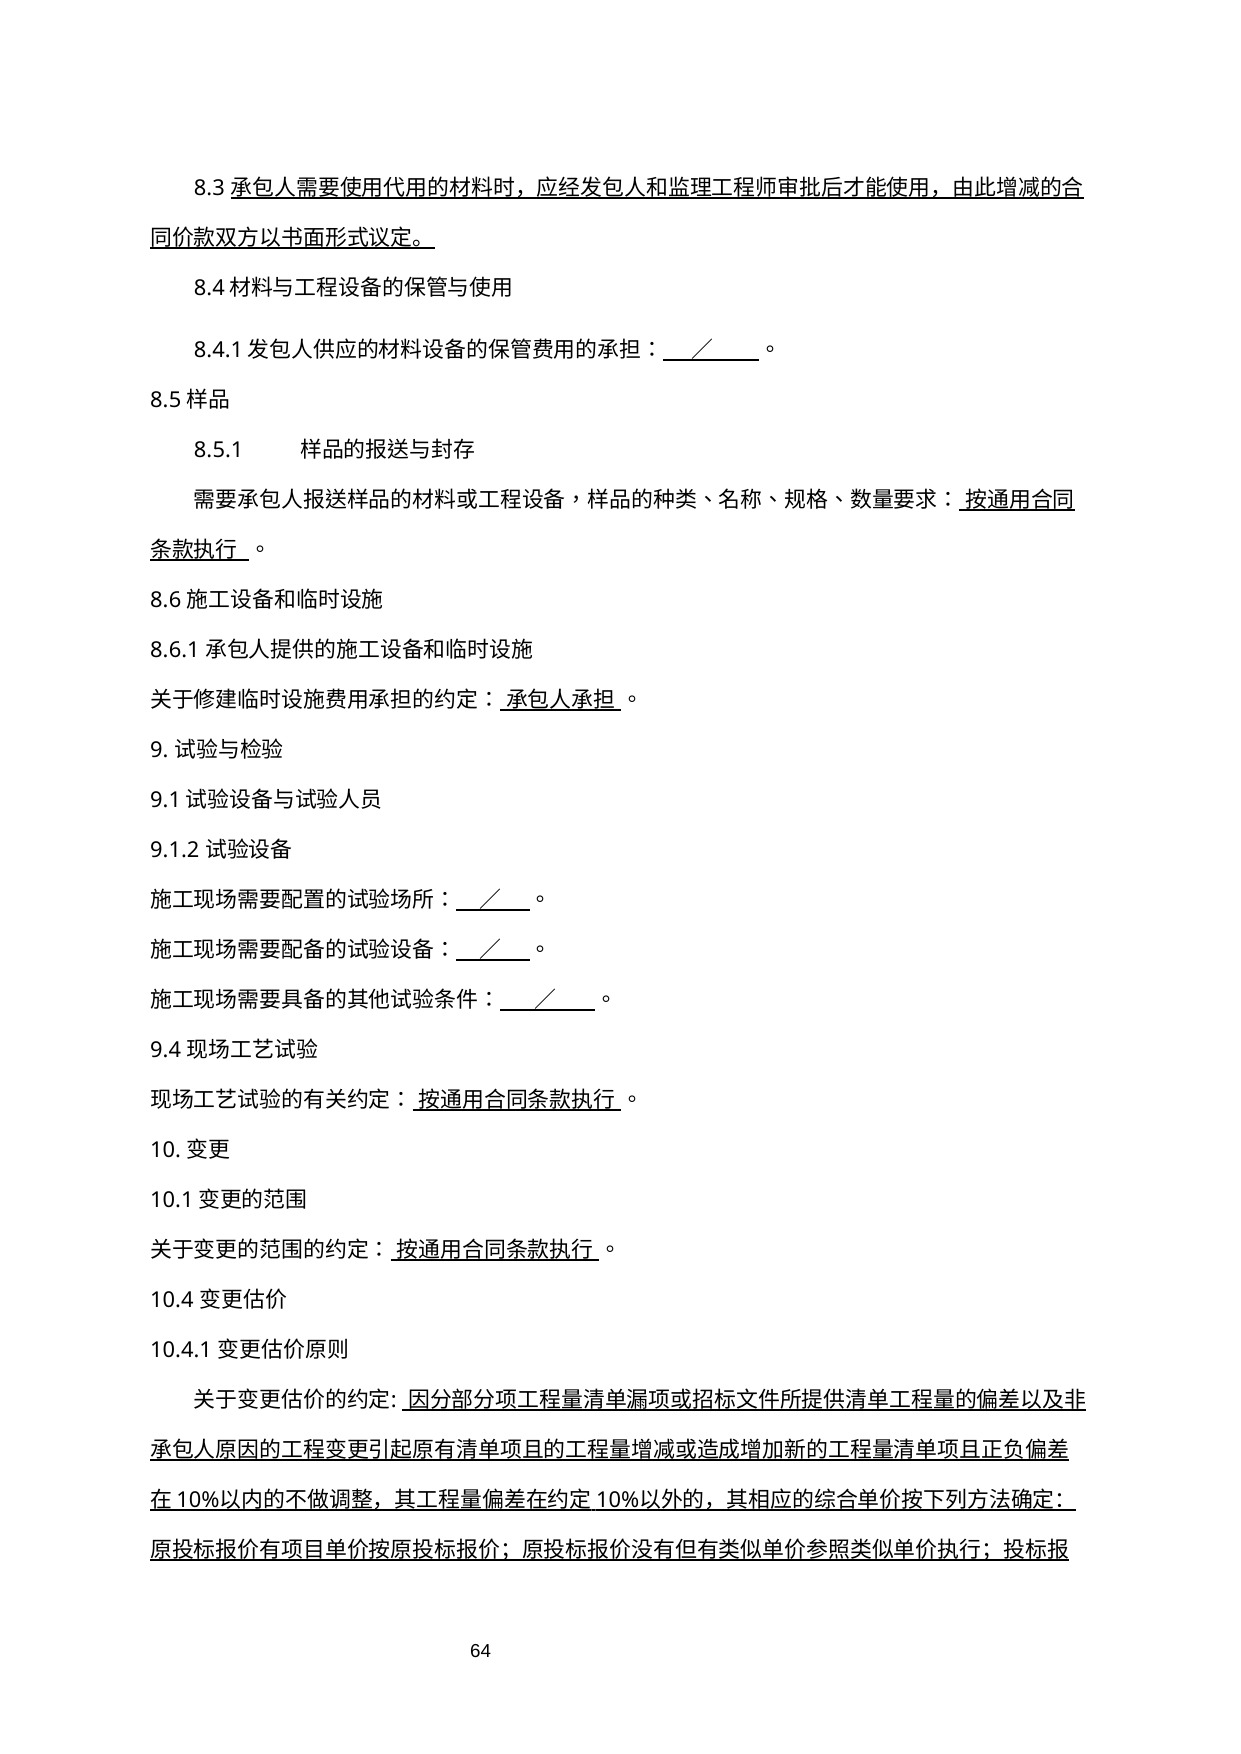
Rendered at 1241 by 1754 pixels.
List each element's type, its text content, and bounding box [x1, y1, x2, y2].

text 8.4.1发包人供应的材料设备的保管费用的承担： ／ 。 [150, 318, 1090, 368]
text 需要承包人报送样品的材料或工程设备，样品的种类、名称、规格、数量要求： 按通用合同条款执行 。 [150, 468, 1090, 568]
text 施工现场需要配备的试验设备： ／ 。 [150, 918, 1090, 968]
text 8.5 样品 [150, 368, 1090, 418]
list 8.3 承包人需要使用代用的材料时，应经发包人和监理工程师审批后才能使用，由此增减的合同价款双方以书面形式议定。 [150, 155, 1090, 255]
text 施工现场需要具备的其他试验条件： ／ 。 [150, 968, 1090, 1018]
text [150, 1368, 1090, 1568]
text 8.6.1 承包人提供的施工设备和临时设施 [150, 618, 1090, 668]
text 9.1试验设备与试验人员 [150, 768, 1090, 818]
text 9. 试验与检验 [150, 718, 1090, 768]
text 现场工艺试验的有关约定： 按通用合同条款执行 。 [150, 1068, 1090, 1118]
text 10.1变更的范围 [150, 1168, 1090, 1218]
text 10. 变更 [150, 1118, 1090, 1168]
text 9.4 现场工艺试验 [150, 1018, 1090, 1068]
text 关于修建临时设施费用承担的约定： 承包人承担 。 [150, 668, 1090, 718]
text 8.5.1 样品的报送与封存 [150, 418, 1090, 468]
text 8.4材料与工程设备的保管与使用 [150, 255, 1090, 305]
text 10.4 变更估价 [150, 1268, 1090, 1318]
text 8.6 施工设备和临时设施 [150, 568, 1090, 618]
text 施工现场需要配置的试验场所： ／ 。 [150, 868, 1090, 918]
text 关于变更的范围的约定： 按通用合同条款执行 。 [150, 1218, 1090, 1268]
text 9.1.2 试验设备 [150, 818, 1090, 868]
text 10.4.1 变更估价原则 [150, 1318, 1090, 1368]
